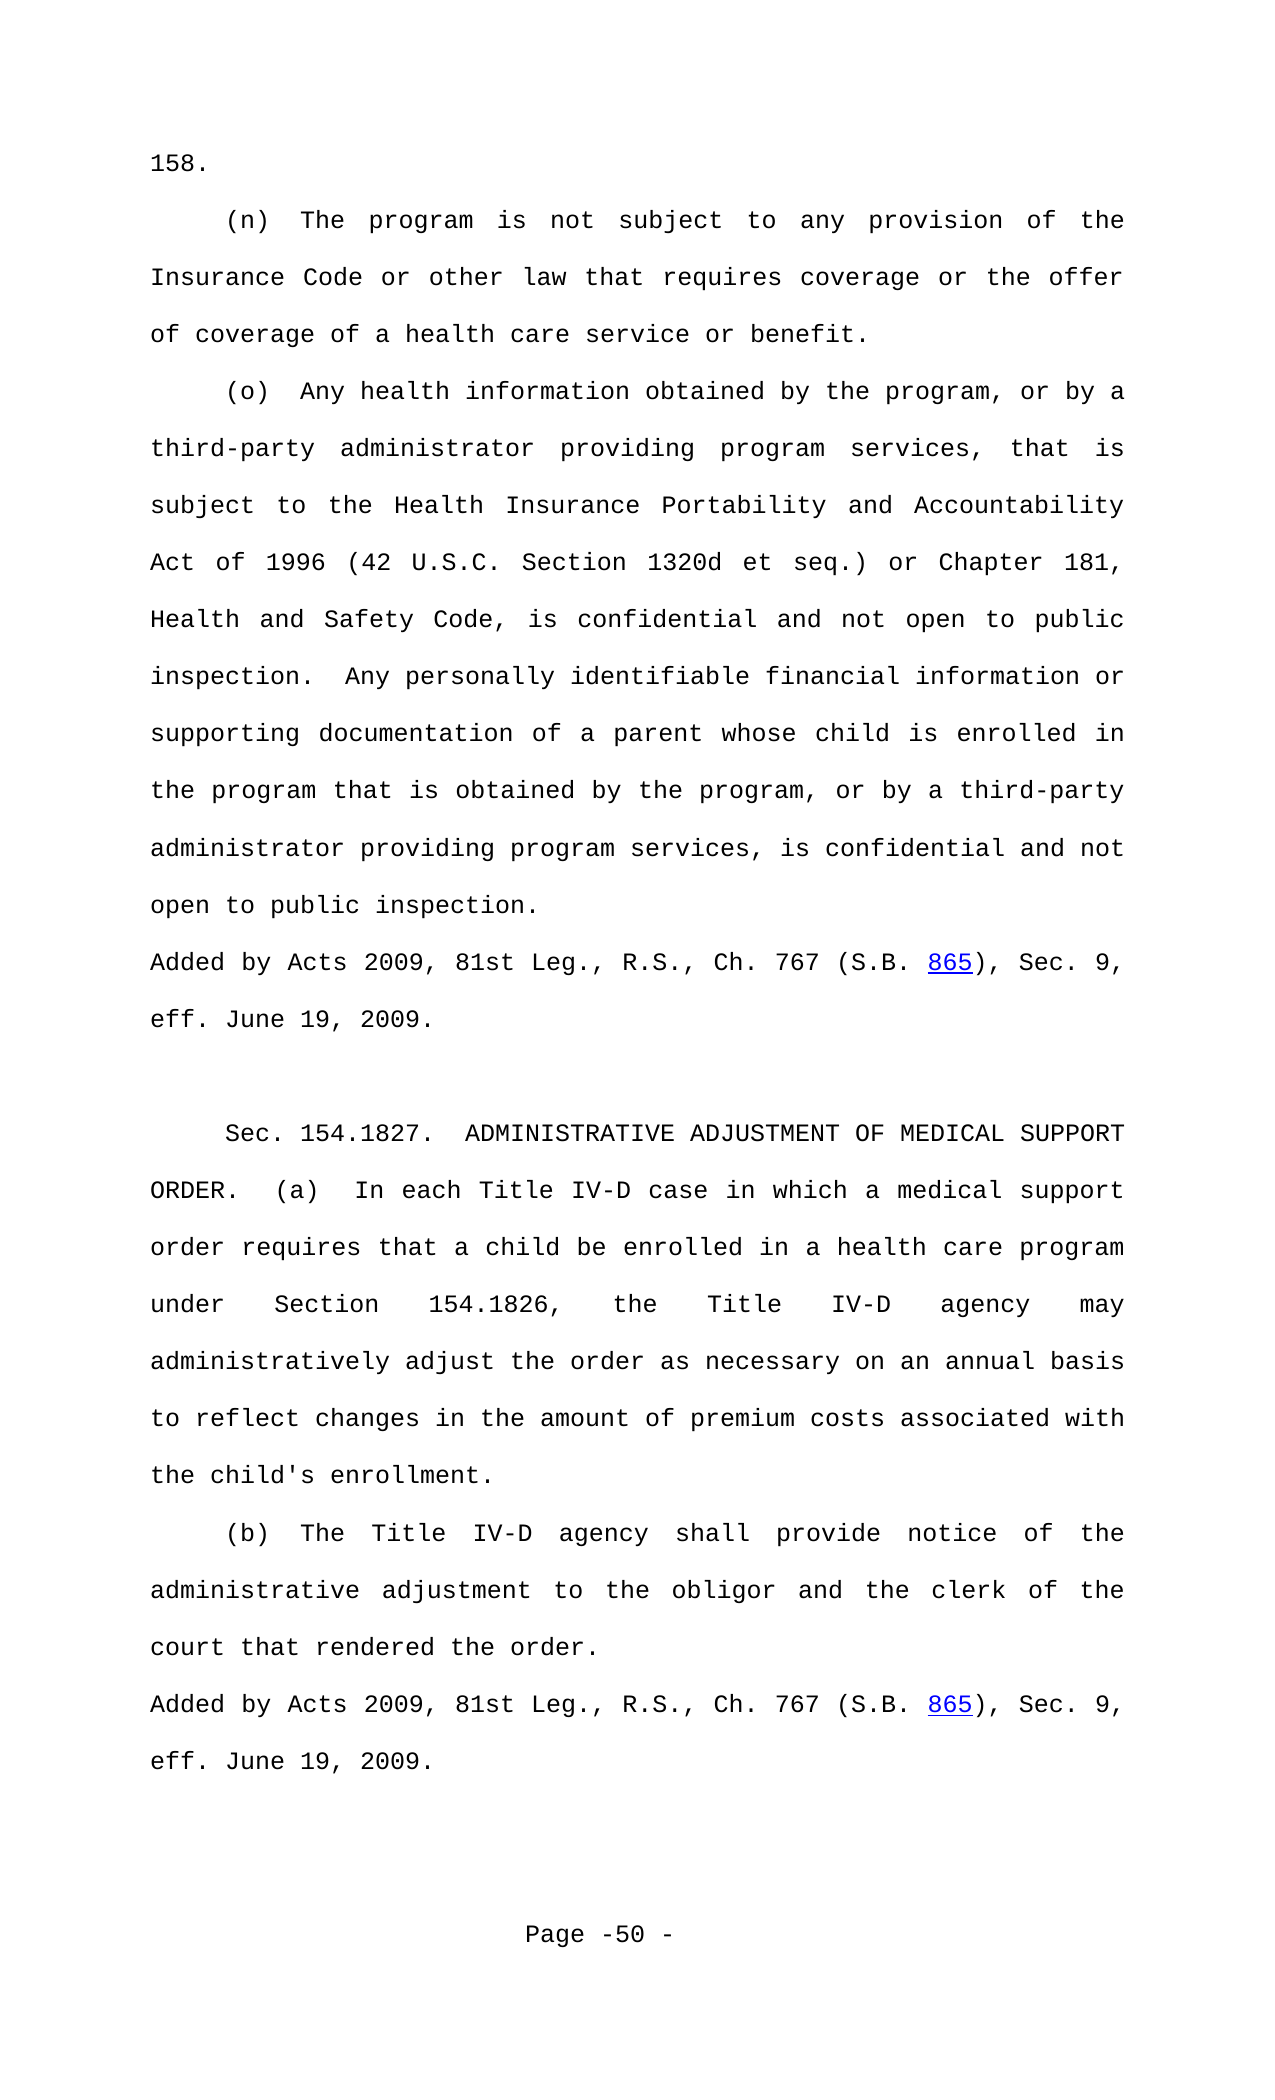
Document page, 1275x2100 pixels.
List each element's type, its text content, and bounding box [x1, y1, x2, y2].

text (o) Any health information obtained by the program, or by a third-party administrator providing program services, that is subject to the Health Insurance Portability and Accountability Act of 1996 (42 U.S.C. Section 1320d et seq.) or Chapter 181, Health and Safety Code, is confidential and not open to public inspection. Any personally identifiable financial information or supporting documentation of a parent whose child is enrolled in the program that is obtained by the program, or by a third-party administrator providing program services, is confidential and not open to public inspection. [150, 378, 1125, 921]
text (b) The Title IV-D agency shall provide notice of the administrative adjustment to the obligor and the clerk of the court that rendered the order. [150, 1520, 1125, 1663]
text Added by Acts 2009, 81st Leg., R.S., Ch. 767 (S.B. 865), Sec. 9, eff. June 19, 2009. [150, 949, 1125, 1035]
text Added by Acts 2009, 81st Leg., R.S., Ch. 767 (S.B. 865), Sec. 9, eff. June 19, 2009. [150, 1691, 1125, 1777]
text (n) The program is not subject to any provision of the Insurance Code or other law that requires coverage or the offer of coverage of a health care service or benefit. [150, 207, 1125, 350]
